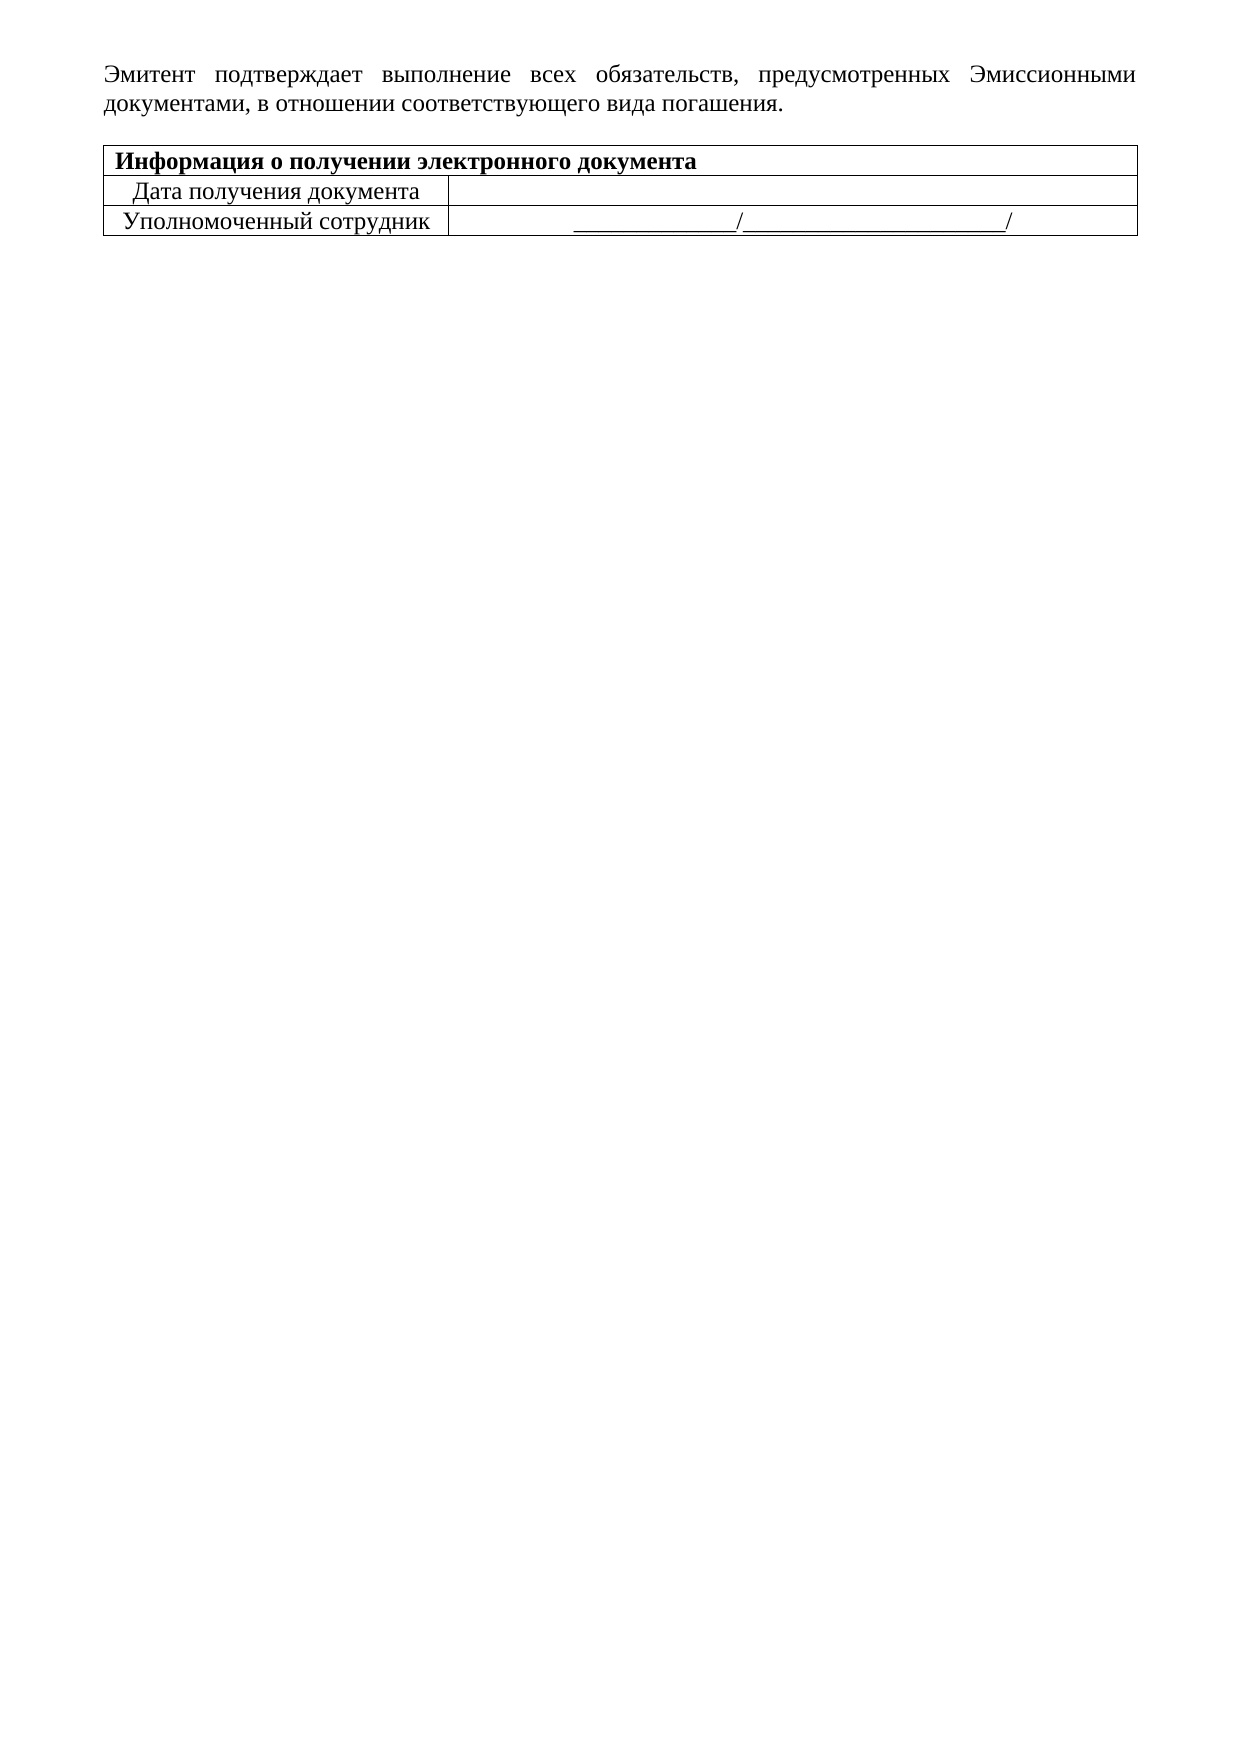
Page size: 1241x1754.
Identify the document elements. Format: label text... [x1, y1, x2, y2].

table_header Информация о получении электронного документа [104, 146, 1137, 175]
text Эмитент подтверждает выполнение всех обязательств, предусмотренных Эмиссионными документами, в отношении соответствующего вида погашения. [103, 59, 1137, 117]
table_cell Дата получения документа [104, 176, 448, 205]
table_cell Уполномоченный сотрудник [104, 206, 448, 235]
table_cell _____________/_____________________/ [449, 206, 1137, 235]
table_cell [449, 176, 1137, 205]
